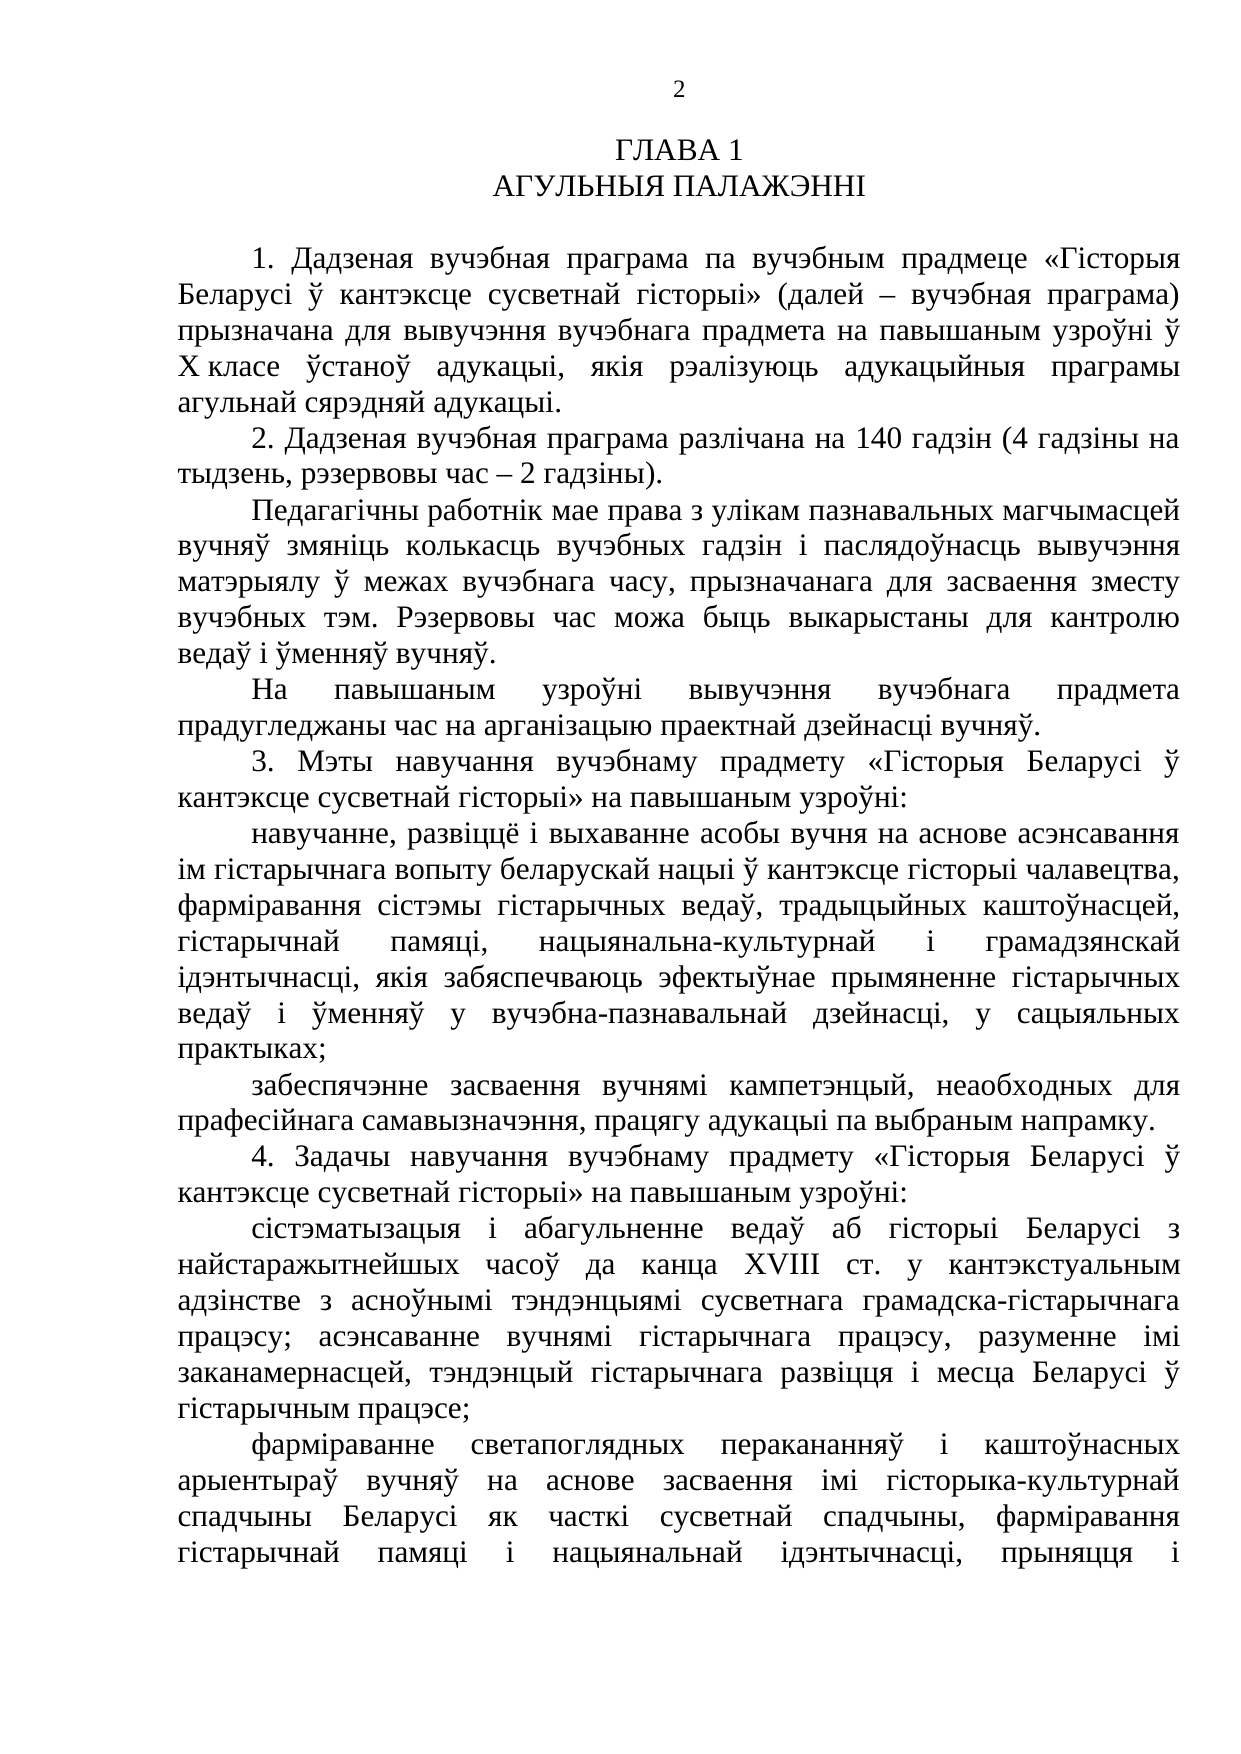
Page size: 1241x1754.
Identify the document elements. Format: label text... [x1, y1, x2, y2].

text забеспячэнне засваення вучнямі кампетэнцый, неаобходных для прафесійнага самавызначэння, працягу адукацыі па выбраным напрамку. [177, 1066, 1181, 1138]
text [177, 1425, 1181, 1569]
text 2. Дадзеная вучэбная праграма разлічана на 140 гадзін (4 гадзіны на тыдзень, рэзервовы час – 2 гадзіны). [177, 419, 1181, 491]
text На павышаным узроўні вывучэння вучэбнага прадмета прадугледжаны час на арганізацыю праектнай дзейнасці вучняў. [177, 670, 1181, 742]
text АГУЛЬНЫЯ ПАЛАЖЭННІ [177, 167, 1181, 203]
text навучанне, развіццё і выхаванне асобы вучня на аснове асэнсавання ім гістарычнага вопыту беларускай нацыі ў кантэксце гісторыі чалавецтва, фарміравання сістэмы гістарычных ведаў, традыцыйных каштоўнасцей, гістарычнай памяці, нацыянальна-культурнай і грамадзянскай ідэнтычнасці, якія забяспечваюць эфектыўнае прымяненне гістарычных ведаў і ўменняў у вучэбна-пазнавальнай дзейнасці, у сацыяльных практыках; [177, 814, 1181, 1066]
text ГЛАВА 1 [177, 131, 1181, 167]
text 1. Дадзеная вучэбная праграма па вучэбным прадмеце «Гісторыя Беларусі ў кантэксце сусветнай гісторыі» (далей – вучэбная праграма) прызначана для вывучэння вучэбнага прадмета на павышаным узроўні ў X класе ўстаноў адукацыі, якія рэалізуюць адукацыйныя праграмы агульнай сярэдняй адукацыі. [177, 239, 1181, 419]
text сістэматызацыя і абагульненне ведаў аб гісторыі Беларусі з найстаражытнейшых часоў да канца XVIII ст. у кантэкстуальным адзінстве з асноўнымі тэндэнцыямі сусветнага грамадска-гістарычнага працэсу; асэнсаванне вучнямі гістарычнага працэсу, разуменне імі заканамернасцей, тэндэнцый гістарычнага развіцця і месца Беларусі ў гістарычным працэсе; [177, 1209, 1181, 1425]
text Педагагічны работнік мае права з улікам пазнавальных магчымасцей вучняў змяніць колькасць вучэбных гадзін і паслядоўнасць вывучэння матэрыялу ў межах вучэбнага часу, прызначанага для засваення зместу вучэбных тэм. Рэзервовы час можа быць выкарыстаны для кантролю ведаў і ўменняў вучняў. [177, 491, 1181, 670]
text 4. Задачы навучання вучэбнаму прадмету «Гісторыя Беларусі ў кантэксце сусветнай гісторыі» на павышаным узроўні: [177, 1138, 1181, 1209]
text 3. Мэты навучання вучэбнаму прадмету «Гісторыя Беларусі ў кантэксце сусветнай гісторыі» на павышаным узроўні: [177, 742, 1181, 814]
